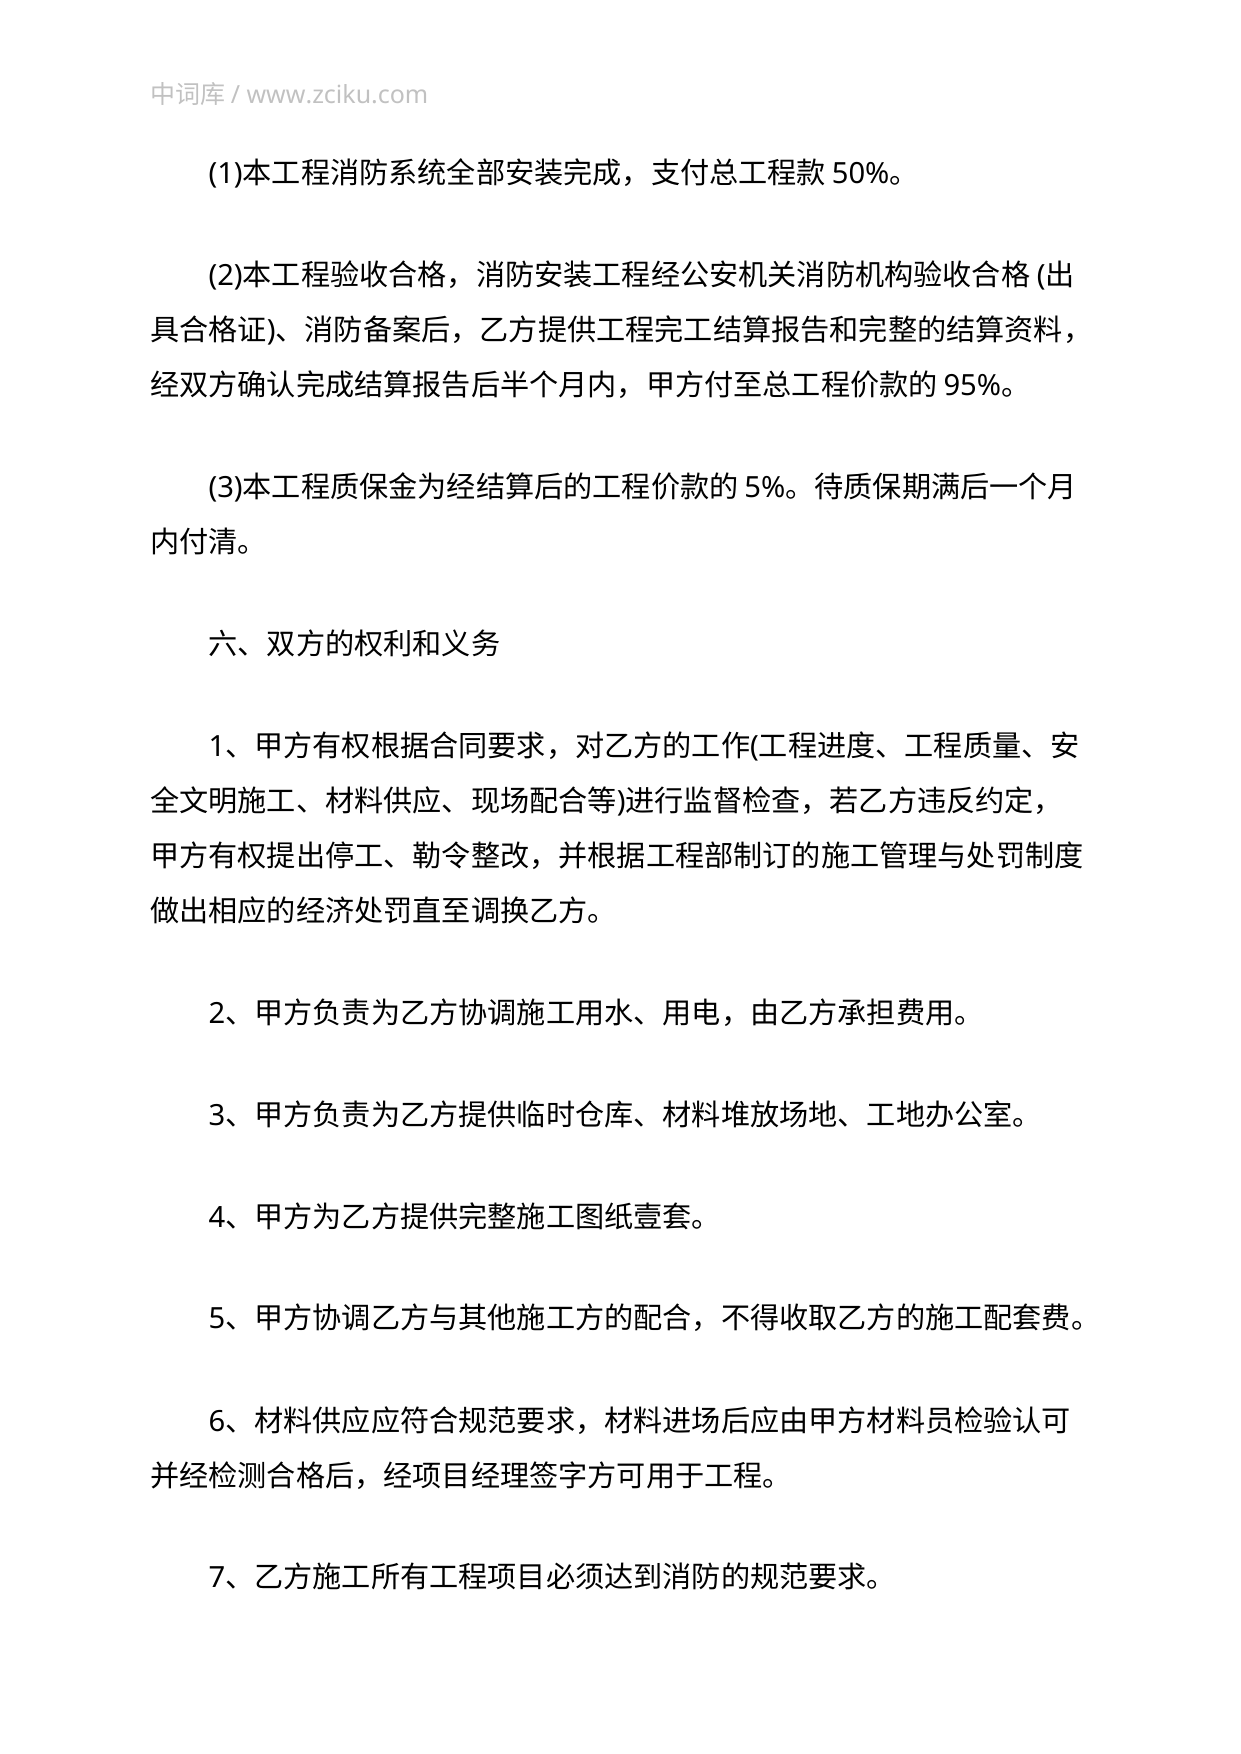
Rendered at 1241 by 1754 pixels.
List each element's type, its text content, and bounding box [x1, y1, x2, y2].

text 六、双方的权利和义务 [150, 621, 1090, 663]
text 2、甲方负责为乙方协调施工用水、用电，由乙方承担费用。 [150, 989, 1090, 1032]
text 6、材料供应应符合规范要求，材料进场后应由甲方材料员检验认可并经检测合格后，经项目经理签字方可用于工程。 [150, 1397, 1090, 1494]
text (3)本工程质保金为经结算后的工程价款的5%。待质保期满后一个月内付清。 [150, 464, 1090, 561]
text 4、甲方为乙方提供完整施工图纸壹套。 [150, 1193, 1090, 1236]
text (1)本工程消防系统全部安装完成，支付总工程款50%。 [150, 150, 1090, 192]
text 7、乙方施工所有工程项目必须达到消防的规范要求。 [150, 1554, 1090, 1596]
text 3、甲方负责为乙方提供临时仓库、材料堆放场地、工地办公室。 [150, 1091, 1090, 1133]
text 5、甲方协调乙方与其他施工方的配合，不得收取乙方的施工配套费。 [150, 1295, 1090, 1337]
text 1、甲方有权根据合同要求，对乙方的工作(工程进度、工程质量、安全文明施工、材料供应、现场配合等)进行监督检查，若乙方违反约定，甲方有权提出停工、勒令整改，并根据工程部制订的施工管理与处罚制度做出相应的经济处罚直至调换乙方。 [150, 722, 1090, 930]
text (2)本工程验收合格，消防安装工程经公安机关消防机构验收合格 (出具合格证)、消防备案后，乙方提供工程完工结算报告和完整的结算资料，经双方确认完成结算报告后半个月内，甲方付至总工程价款的95%。 [150, 252, 1090, 404]
